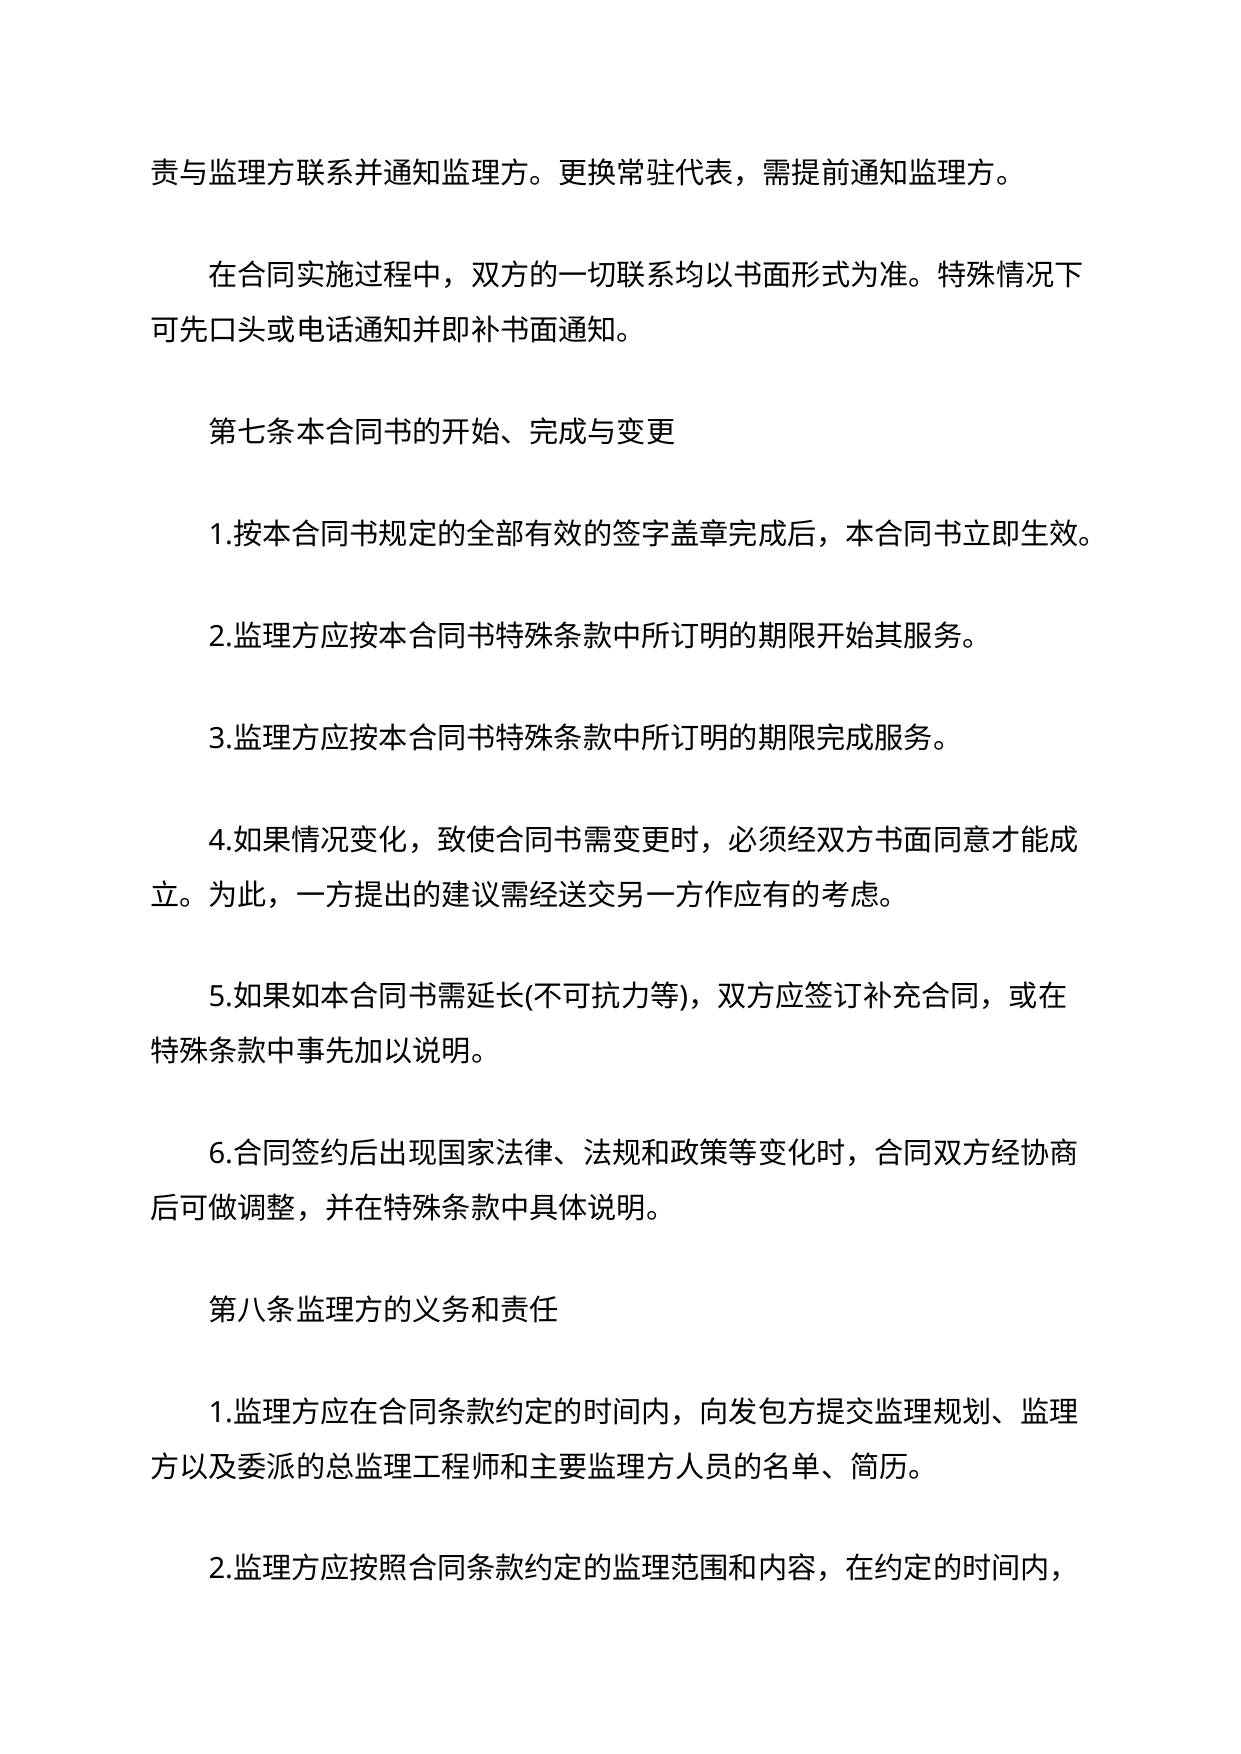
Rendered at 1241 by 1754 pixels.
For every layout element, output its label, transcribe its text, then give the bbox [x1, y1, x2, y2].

text 第八条监理方的义务和责任 [150, 1286, 1090, 1329]
text 6.合同签约后出现国家法律、法规和政策等变化时，合同双方经协商后可做调整，并在特殊条款中具体说明。 [150, 1130, 1090, 1227]
text 1.监理方应在合同条款约定的时间内，向发包方提交监理规划、监理方以及委派的总监理工程师和主要监理方人员的名单、简历。 [150, 1388, 1090, 1486]
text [150, 1545, 1090, 1587]
text 3.监理方应按本合同书特殊条款中所订明的期限完成服务。 [150, 714, 1090, 757]
text 5.如果如本合同书需延长(不可抗力等)，双方应签订补充合同，或在特殊条款中事先加以说明。 [150, 973, 1090, 1070]
text 在合同实施过程中，双方的一切联系均以书面形式为准。特殊情况下可先口头或电话通知并即补书面通知。 [150, 252, 1090, 349]
text 2.监理方应按本合同书特殊条款中所订明的期限开始其服务。 [150, 612, 1090, 654]
text 第七条本合同书的开始、完成与变更 [150, 408, 1090, 451]
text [150, 150, 1090, 192]
text 1.按本合同书规定的全部有效的签字盖章完成后，本合同书立即生效。 [150, 510, 1090, 553]
text 4.如果情况变化，致使合同书需变更时，必须经双方书面同意才能成立。为此，一方提出的建议需经送交另一方作应有的考虑。 [150, 816, 1090, 913]
